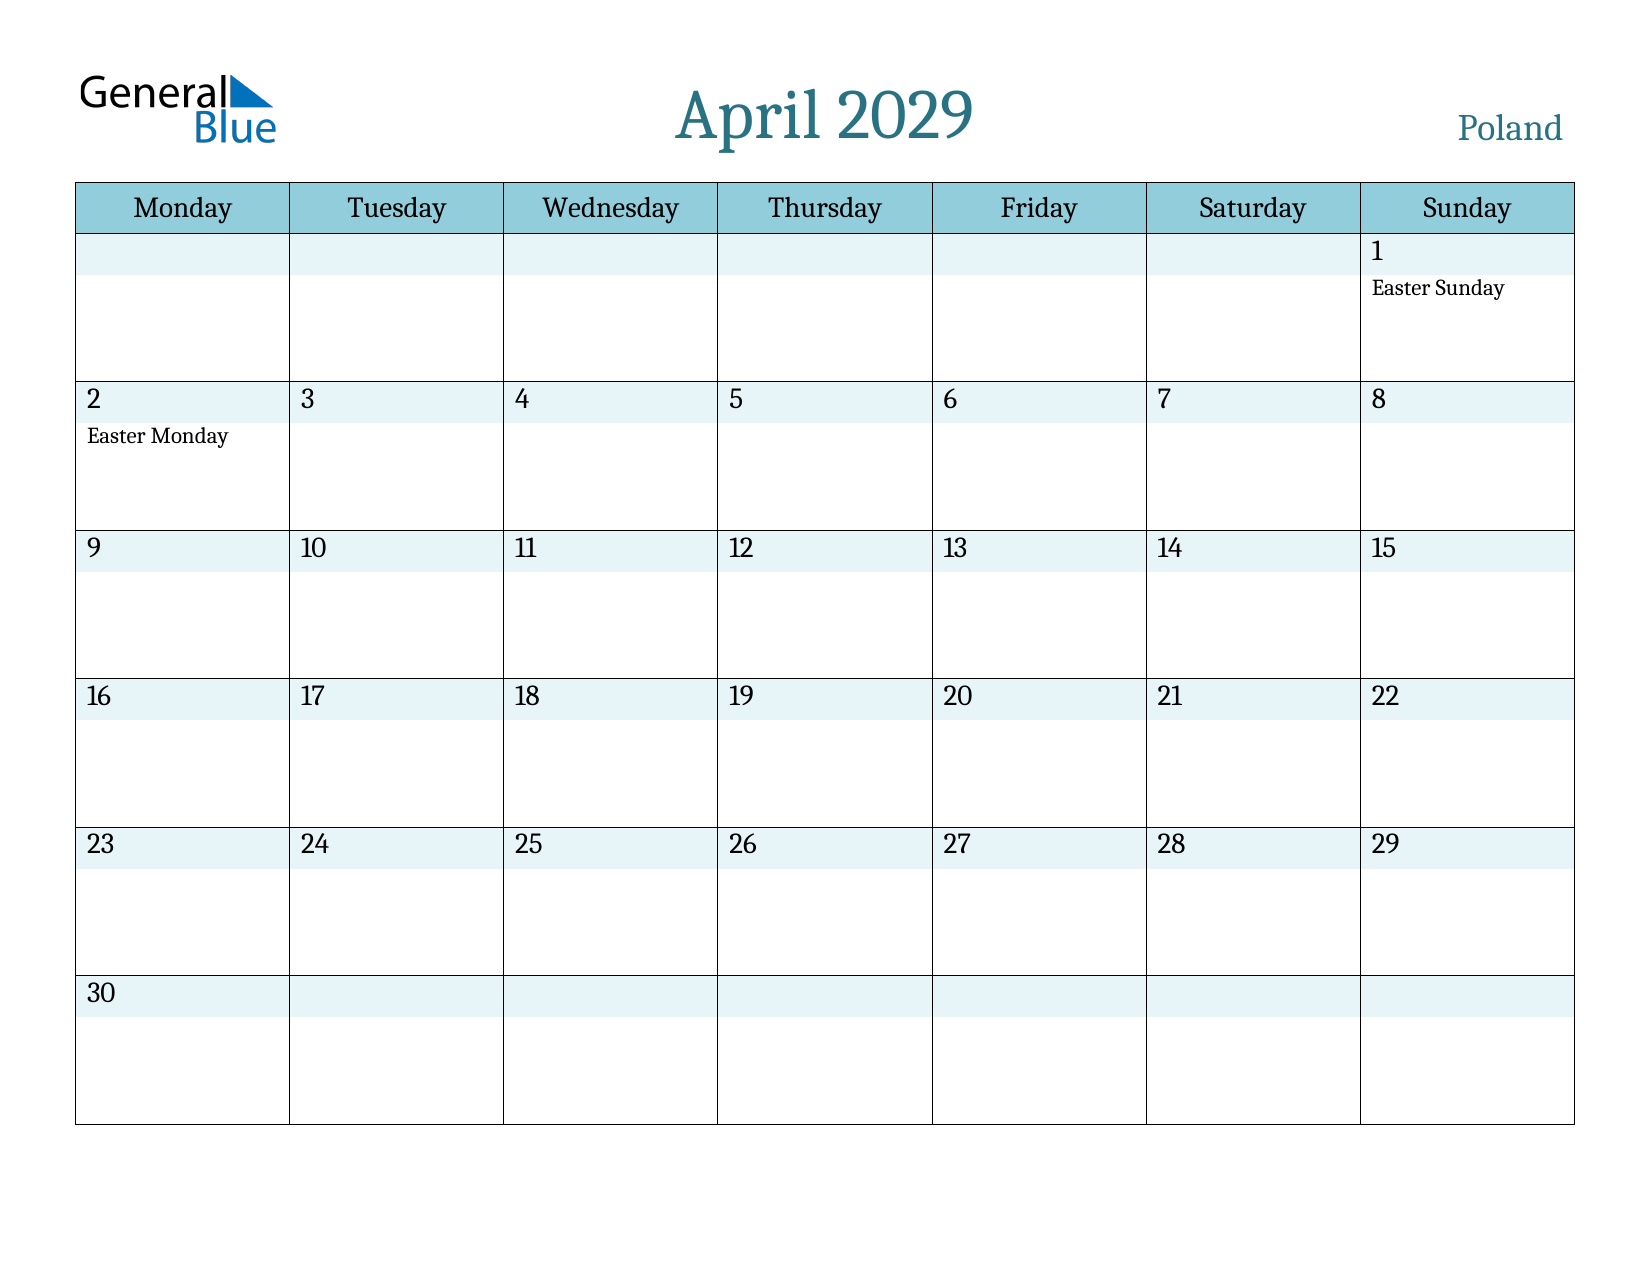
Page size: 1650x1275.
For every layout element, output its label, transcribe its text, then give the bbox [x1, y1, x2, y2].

table_cell [1147, 869, 1360, 975]
table_cell Wednesday [504, 183, 717, 233]
table_cell Monday [76, 183, 289, 233]
table_cell 18 [504, 679, 717, 720]
table_cell [504, 1017, 717, 1123]
table_cell 10 [290, 531, 503, 572]
table_cell [933, 976, 1146, 1017]
table_cell 15 [1361, 531, 1574, 572]
table_cell [718, 976, 932, 1017]
table_cell [290, 1017, 503, 1123]
table_cell [290, 275, 503, 381]
table_cell 11 [504, 531, 717, 572]
table_cell Tuesday [290, 183, 503, 233]
table_cell [718, 869, 932, 975]
table_cell 12 [718, 531, 932, 572]
table_cell [76, 275, 289, 381]
table_cell [504, 869, 717, 975]
table_cell 22 [1361, 679, 1574, 720]
table_cell [290, 234, 503, 275]
table_cell [504, 976, 717, 1017]
table_cell [290, 720, 503, 827]
table_cell [933, 869, 1146, 975]
table_cell [1147, 275, 1360, 381]
table_cell [504, 234, 717, 275]
table_cell 28 [1147, 828, 1360, 869]
table_cell 21 [1147, 679, 1360, 720]
table_cell [933, 423, 1146, 530]
table_cell [1147, 572, 1360, 678]
table_cell [1147, 720, 1360, 827]
table_cell [76, 234, 289, 275]
table_cell 24 [290, 828, 503, 869]
table_cell 14 [1147, 531, 1360, 572]
table_header Poland [1146, 75, 1574, 182]
table_cell [1361, 976, 1574, 1017]
table_cell 2 [76, 382, 289, 423]
table_cell Saturday [1147, 183, 1360, 233]
table_cell [290, 572, 503, 678]
table_cell 27 [933, 828, 1146, 869]
table_cell 7 [1147, 382, 1360, 423]
table_cell [1361, 1017, 1574, 1123]
table_cell [718, 275, 932, 381]
table_cell [76, 572, 289, 678]
table_cell [290, 976, 503, 1017]
table_cell [504, 275, 717, 381]
table_cell [76, 1017, 289, 1123]
table_cell [933, 234, 1146, 275]
table_cell [933, 572, 1146, 678]
table_cell [933, 720, 1146, 827]
table_cell [1361, 423, 1574, 530]
table_cell [1361, 869, 1574, 975]
table_cell [504, 720, 717, 827]
table_cell 8 [1361, 382, 1574, 423]
table_cell 13 [933, 531, 1146, 572]
table_cell [1361, 572, 1574, 678]
table_cell [290, 423, 503, 530]
table_cell 19 [718, 679, 932, 720]
table_cell 3 [290, 382, 503, 423]
table_cell Thursday [718, 183, 932, 233]
table_cell 9 [76, 531, 289, 572]
table_cell [290, 869, 503, 975]
table_cell [718, 234, 932, 275]
table_header [76, 75, 503, 182]
table_cell [718, 720, 932, 827]
table_cell 1 [1361, 234, 1574, 275]
table_cell 23 [76, 828, 289, 869]
table_cell [718, 1017, 932, 1123]
table_cell [1147, 234, 1360, 275]
table_cell [718, 572, 932, 678]
table_cell 20 [933, 679, 1146, 720]
table_cell [504, 572, 717, 678]
table_cell 30 [76, 976, 289, 1017]
table_cell [933, 275, 1146, 381]
table_cell 6 [933, 382, 1146, 423]
table_cell 17 [290, 679, 503, 720]
table_cell Friday [933, 183, 1146, 233]
table_cell [718, 423, 932, 530]
table_cell [1147, 423, 1360, 530]
table_cell 5 [718, 382, 932, 423]
table_cell 4 [504, 382, 717, 423]
table_cell Easter Sunday [1361, 275, 1574, 381]
table_cell 25 [504, 828, 717, 869]
table_cell 29 [1361, 828, 1574, 869]
table_header April 2029 [504, 75, 1146, 182]
picture [80, 75, 276, 143]
table_cell Sunday [1361, 183, 1574, 233]
table_cell [504, 423, 717, 530]
table_cell [1147, 976, 1360, 1017]
table_cell [76, 720, 289, 827]
table_cell [933, 1017, 1146, 1123]
table_cell [1147, 1017, 1360, 1123]
table_cell 16 [76, 679, 289, 720]
table_cell [1361, 720, 1574, 827]
table_cell Easter Monday [76, 423, 289, 530]
table_cell [76, 869, 289, 975]
table_cell 26 [718, 828, 932, 869]
